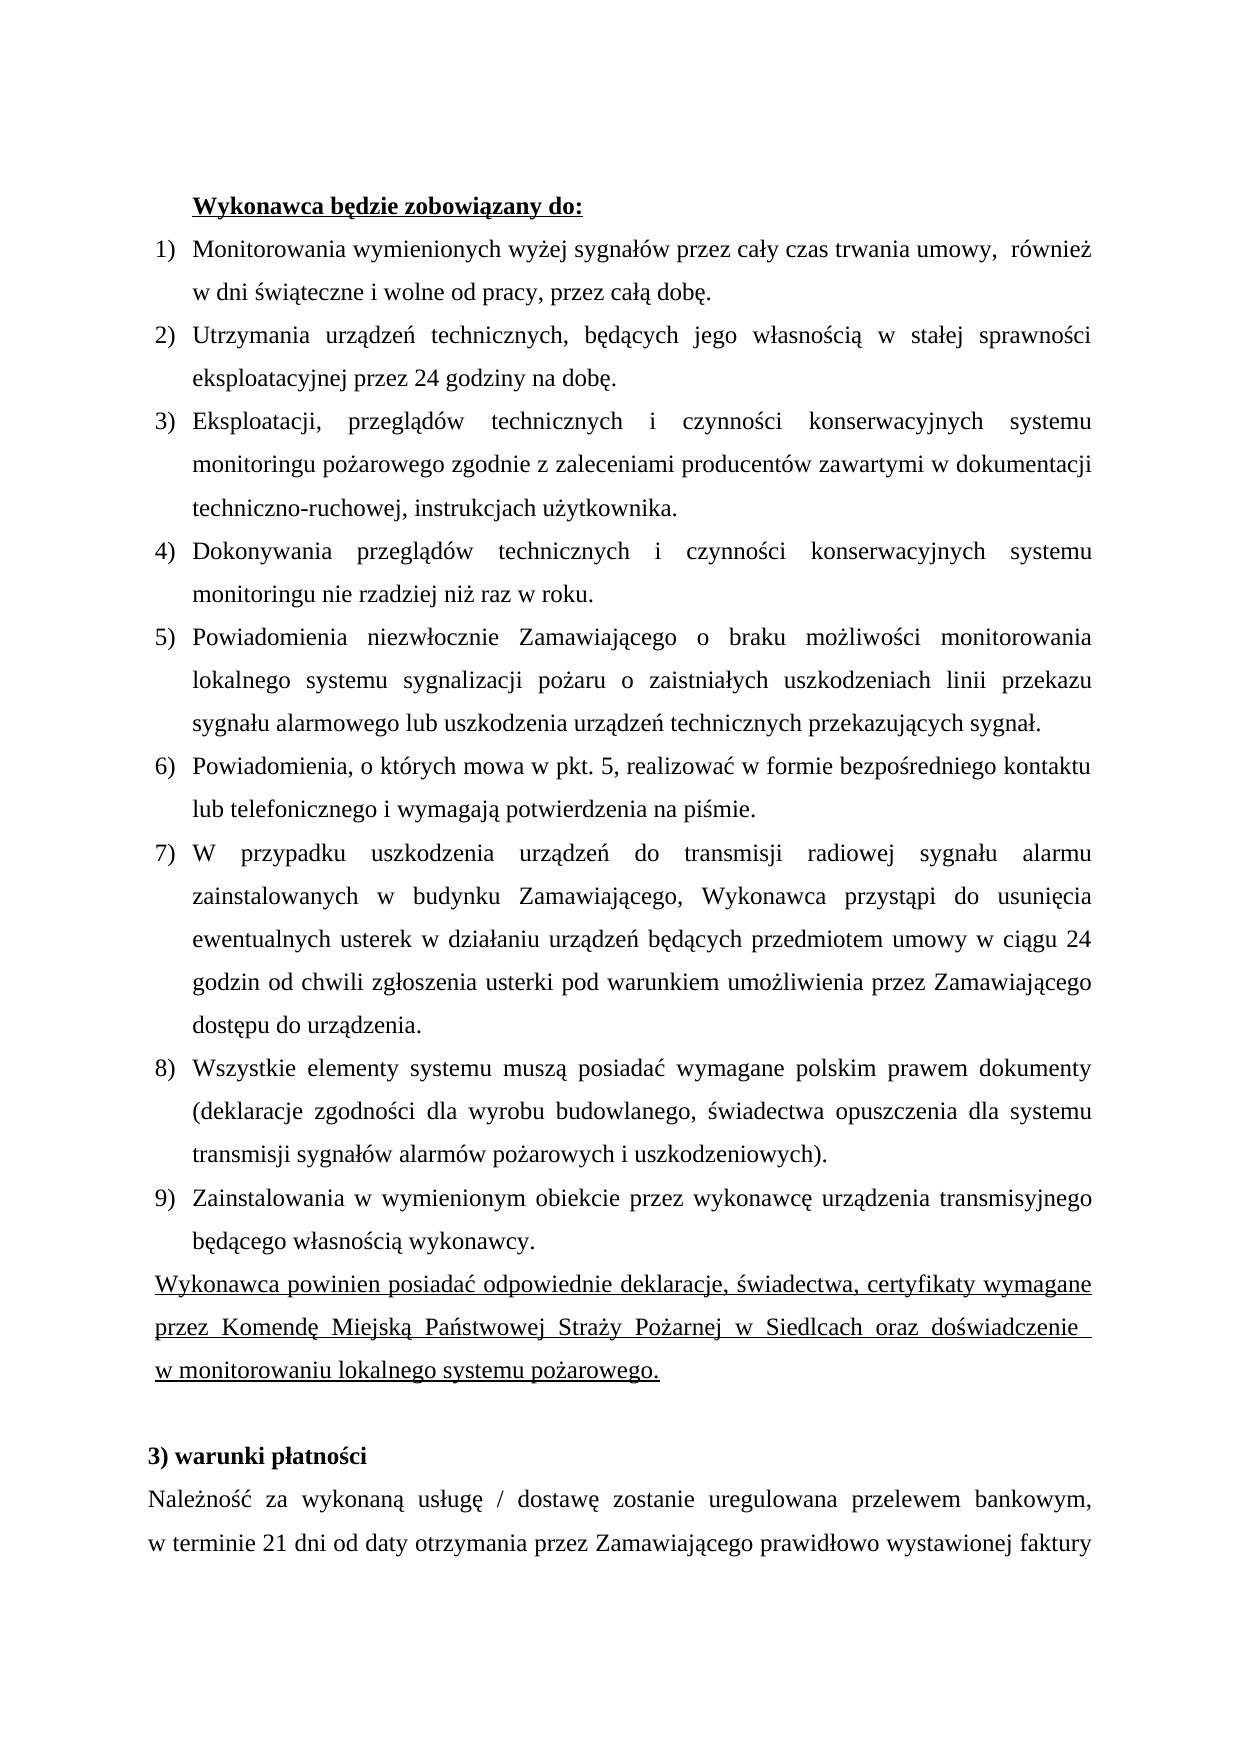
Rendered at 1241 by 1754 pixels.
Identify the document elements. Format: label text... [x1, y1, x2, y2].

text Wykonawca będzie zobowiązany do: [148, 191, 1093, 219]
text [148, 1484, 1093, 1556]
list W przypadku uszkodzenia urządzeń do transmisji radiowej sygnału alarmu zainstalowanych w budynku Zamawiającego, Wykonawca przystąpi do usunięcia ewentualnych usterek w działaniu urządzeń będących przedmiotem umowy w ciągu 24 godzin od chwili zgłoszenia usterki pod warunkiem umożliwienia przez Zamawiającego dostępu do urządzenia. [154, 838, 1093, 1039]
list Wszystkie elementy systemu muszą posiadać wymagane polskim prawem dokumenty (deklaracje zgodności dla wyrobu budowlanego, świadectwa opuszczenia dla systemu transmisji sygnałów alarmów pożarowych i uszkodzeniowych). [154, 1053, 1093, 1168]
list Zainstalowania w wymienionym obiekcie przez wykonawcę urządzenia transmisyjnego będącego własnością wykonawcy. [154, 1183, 1093, 1254]
list Utrzymania urządzeń technicznych, będących jego własnością w stałej sprawności eksploatacyjnej przez 24 godziny na dobę. [154, 320, 1093, 392]
list Powiadomienia niezwłocznie Zamawiającego o braku możliwości monitorowania lokalnego systemu sygnalizacji pożaru o zaistniałych uszkodzeniach linii przekazu sygnału alarmowego lub uszkodzenia urządzeń technicznych przekazujących sygnał. [154, 622, 1093, 737]
list Monitorowania wymienionych wyżej sygnałów przez cały czas trwania umowy, również w dni świąteczne i wolne od pracy, przez całą dobę. [154, 234, 1093, 306]
text 3) warunki płatności [148, 1441, 1093, 1470]
list Powiadomienia, o których mowa w pkt. 5, realizować w formie bezpośredniego kontaktu lub telefonicznego i wymagają potwierdzenia na piśmie. [154, 751, 1093, 823]
list Eksploatacji, przeglądów technicznych i czynności konserwacyjnych systemu monitoringu pożarowego zgodnie z zaleceniami producentów zawartymi w dokumentacji techniczno-ruchowej, instrukcjach użytkownika. [154, 406, 1093, 521]
text Wykonawca powinien posiadać odpowiednie deklaracje, świadectwa, certyfikaty wymagane przez Komendę Miejską Państwowej Straży Pożarnej w Siedlcach oraz doświadczenie w monitorowaniu lokalnego systemu pożarowego. [154, 1269, 1093, 1384]
list Dokonywania przeglądów technicznych i czynności konserwacyjnych systemu monitoringu nie rzadziej niż raz w roku. [154, 536, 1093, 608]
